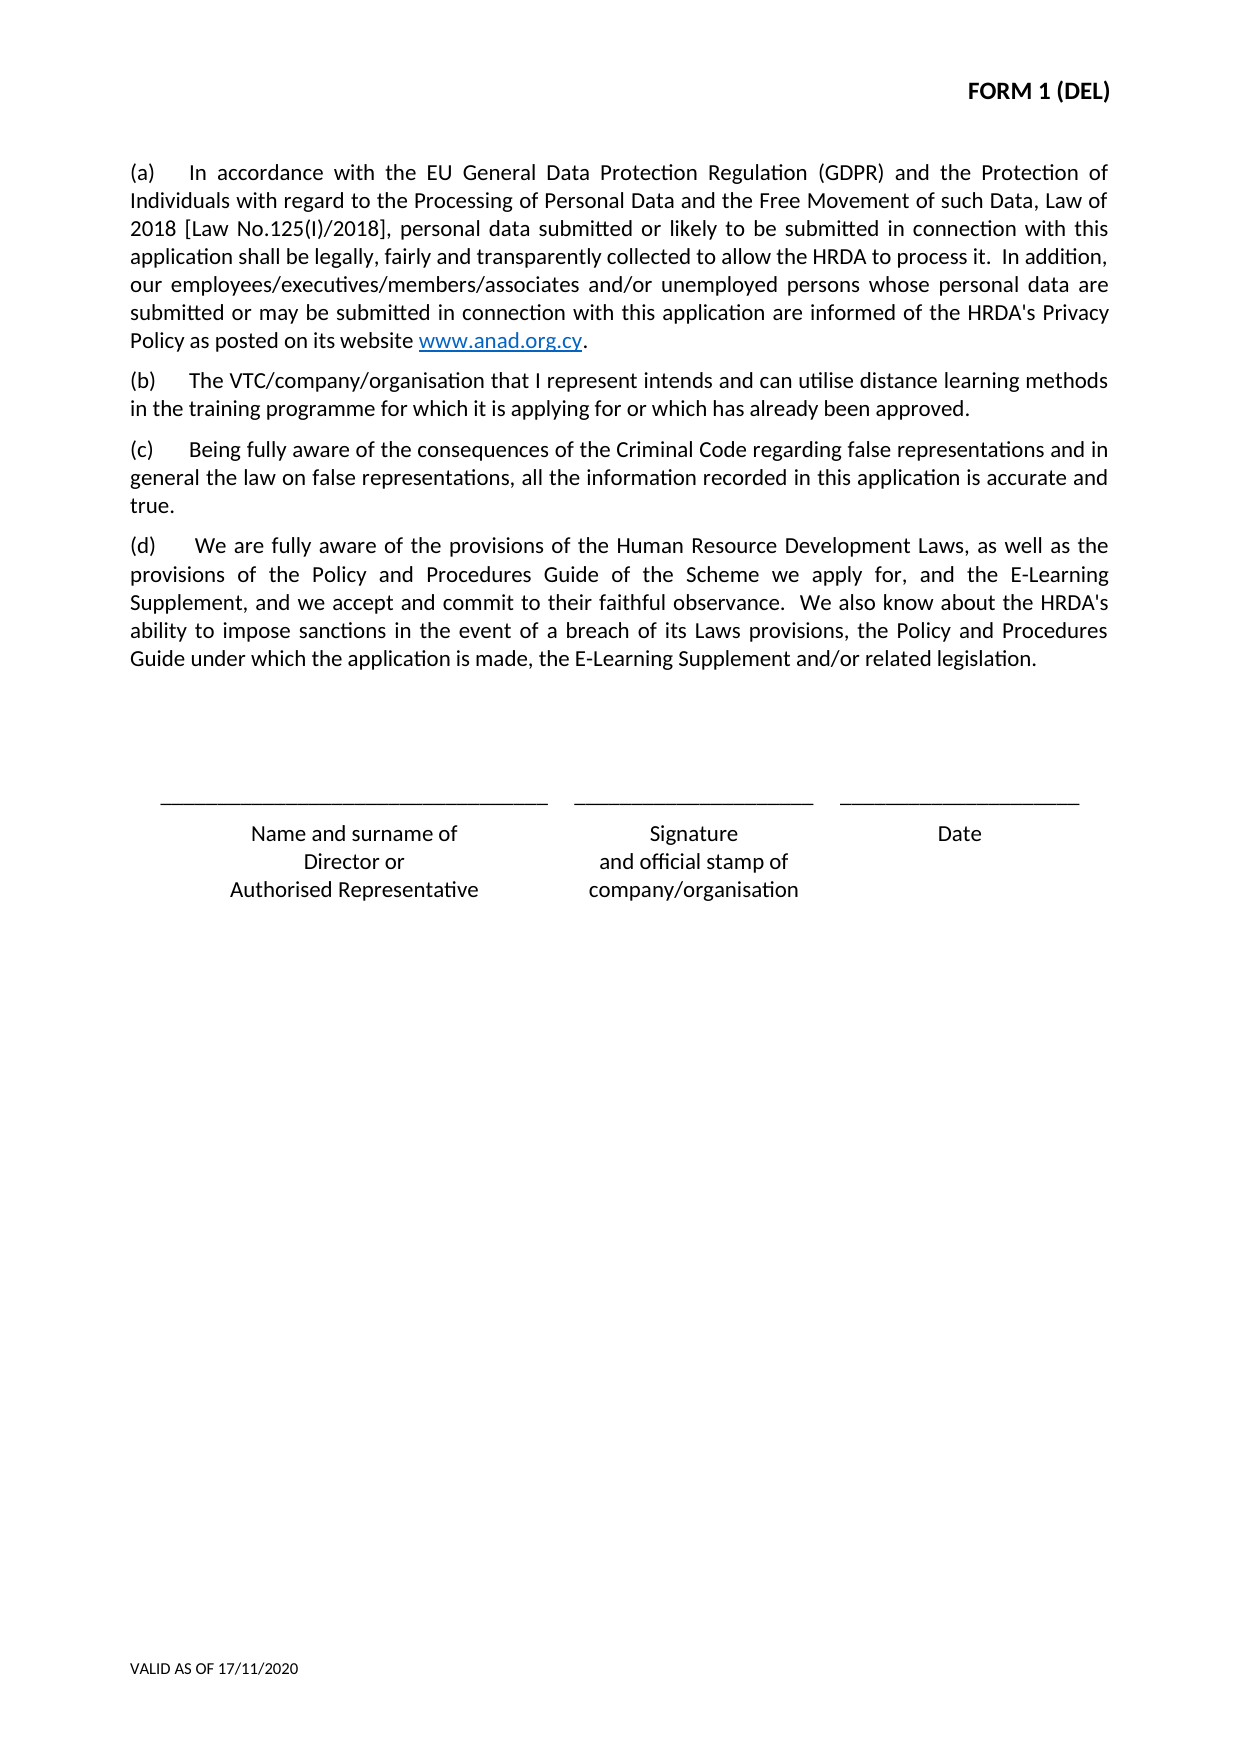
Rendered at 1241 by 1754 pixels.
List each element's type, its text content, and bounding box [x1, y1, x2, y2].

text (d) We are fully aware of the provisions of the Human Resource Development Laws, as well as the provisions of the Policy and Procedures Guide of the Scheme we apply for, and the E-Learning Supplement, and we accept and commit to their faithful observance. We also know about the HRDA's ability to impose sanctions in the event of a breach of its Laws provisions, the Policy and Procedures Guide under which the application is made, the E-Learning Supplement and/or related legislation. [130, 532, 1110, 672]
table_header _____________________ [827, 768, 1093, 819]
table_cell Signature and official stamp of company/organisation [561, 820, 827, 903]
table_header _____________________ [561, 768, 827, 819]
text (c) Being fully aware of the consequences of the Criminal Code regarding false representations and in general the law on false representations, all the information recorded in this application is accurate and true. [130, 435, 1110, 519]
table_cell Name and surname of Director or Authorised Representative [148, 820, 561, 903]
table_cell Date [827, 820, 1093, 903]
table_header __________________________________ [148, 768, 561, 819]
text (b) The VTC/company/organisation that I represent intends and can utilise distance learning methods in the training programme for which it is applying for or which has already been approved. [130, 367, 1110, 423]
text (a) In accordance with the EU General Data Protection Regulation (GDPR) and the Protection of Individuals with regard to the Processing of Personal Data and the Free Movement of such Data, Law of 2018 [Law No.125(I)/2018], personal data submitted or likely to be submitted in connection with this application shall be legally, fairly and transparently collected to allow the HRDA to process it. In addition, our employees/executives/members/associates and/or unemployed persons whose personal data are submitted or may be submitted in connection with this application are informed of the HRDA's Privacy Policy as posted on its website www.anad.org.cy. [130, 158, 1110, 354]
